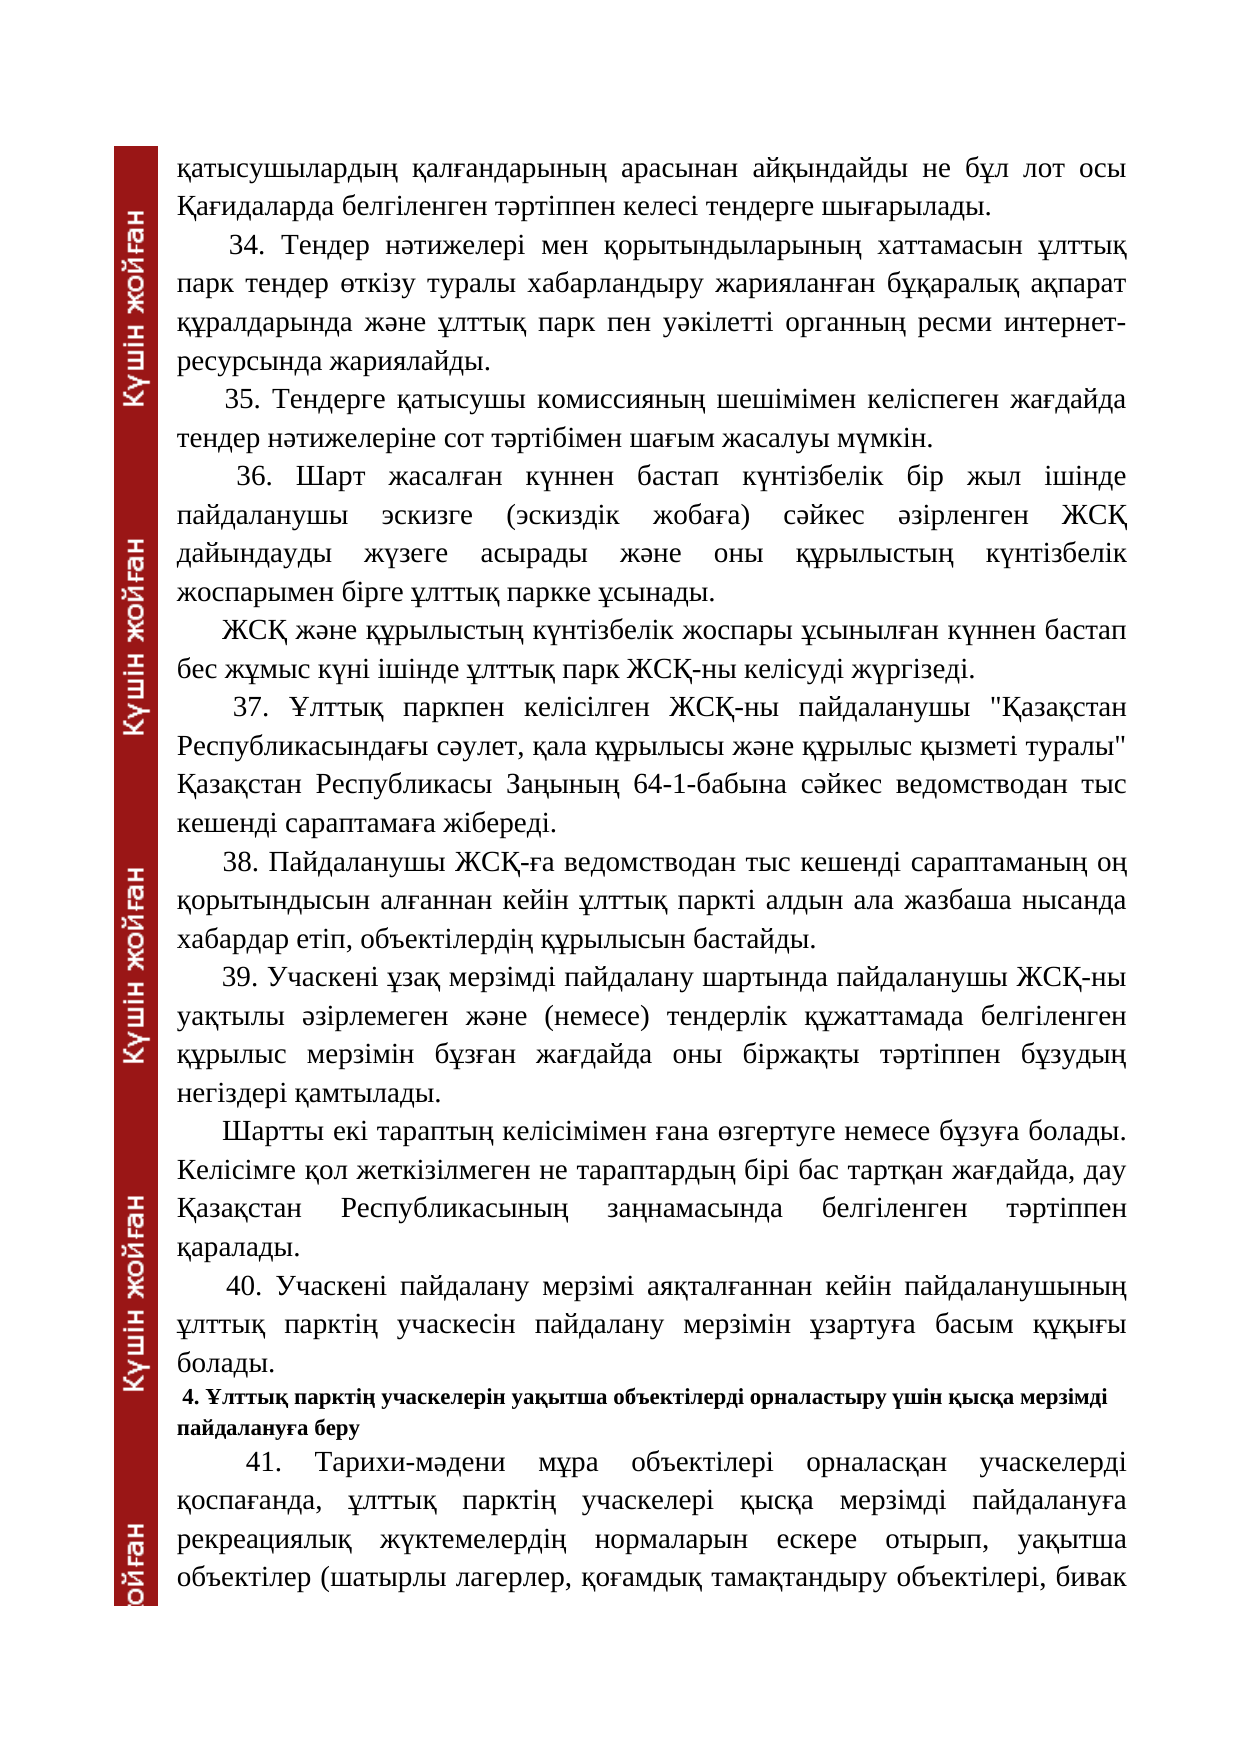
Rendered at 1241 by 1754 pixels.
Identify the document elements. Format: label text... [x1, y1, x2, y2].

text 40. Учаскені пайдалану мерзімі аяқталғаннан кейін пайдаланушының ұлттық парктің учаскесін пайдалану мерзімін ұзартуға басым құқығы болады. [112, 1268, 1128, 1378]
picture [114, 839, 158, 844]
text ЖСҚ және құрылыстың күнтізбелік жоспары ұсынылған күннен бастап бес жұмыс күні ішінде ұлттық парк ЖСҚ-ны келісуді жүргізеді. [112, 612, 1128, 684]
text 4. Ұлттық парктің учаскелерін уақытша объектілерді орналастыру үшін қысқа мерзімді пайдалануға беру [112, 1383, 1128, 1440]
text 39. Учаскені ұзақ мерзімді пайдалану шартында пайдаланушы ЖСҚ-ны уақтылы әзірлемеген және (немесе) тендерлік құжаттамада белгіленген құрылыс мерзімін бұзған жағдайда оны біржақты тәртіппен бұзудың негіздері қамтылады. [112, 959, 1128, 1108]
picture [114, 222, 158, 227]
text 35. Тендерге қатысушы комиссияның шешімімен келіспеген жағдайда тендер нәтижелеріне сот тәртібімен шағым жасалуы мүмкін. [112, 381, 1128, 453]
text Шартты екі тараптың келісімімен ғана өзгертуге немесе бұзуға болады. Келісімге қол жеткізілмеген не тараптардың бірі бас тартқан жағдайда, дау Қазақстан Республикасының заңнамасында белгіленген тәртіппен қаралады. [112, 1113, 1128, 1263]
picture [114, 453, 158, 458]
picture [114, 1263, 158, 1268]
picture [114, 1378, 158, 1383]
text 34. Тендер нәтижелері мен қорытындыларының хаттамасын ұлттық парк тендер өткізу туралы хабарландыру жарияланған бұқаралық ақпарат құралдарында және ұлттық парк пен уәкілетті органның ресми интернет-ресурсында жариялайды. [112, 227, 1128, 376]
text 37. Ұлттық паркпен келісілген ЖСҚ-ны пайдаланушы "Қазақстан Республикасындағы сәулет, қала құрылысы және құрылыс қызметі туралы" Қазақстан Республикасы Заңының 64-1-бабына сәйкес ведомстводан тыс кешенді сараптамаға жібереді. [112, 689, 1128, 839]
text 38. Пайдаланушы ЖСҚ-ға ведомстводан тыс кешенді сараптаманың оң қорытындысын алғаннан кейін ұлттық паркті алдын ала жазбаша нысанда хабардар етіп, объектілердің құрылысын бастайды. [112, 844, 1128, 954]
text 36. Шарт жасалған күннен бастап күнтізбелік бір жыл ішінде пайдаланушы эскизге (эскиздік жобаға) сәйкес әзірленген ЖСҚ дайындауды жүзеге асырады және оны құрылыстың күнтізбелік жоспарымен бірге ұлттық паркке ұсынады. [112, 458, 1128, 607]
picture [114, 146, 158, 150]
picture [114, 376, 158, 381]
picture [114, 1108, 158, 1113]
picture [114, 607, 158, 612]
picture [114, 684, 158, 689]
picture [114, 1440, 158, 1444]
picture [114, 954, 158, 959]
picture [114, 1593, 158, 1606]
